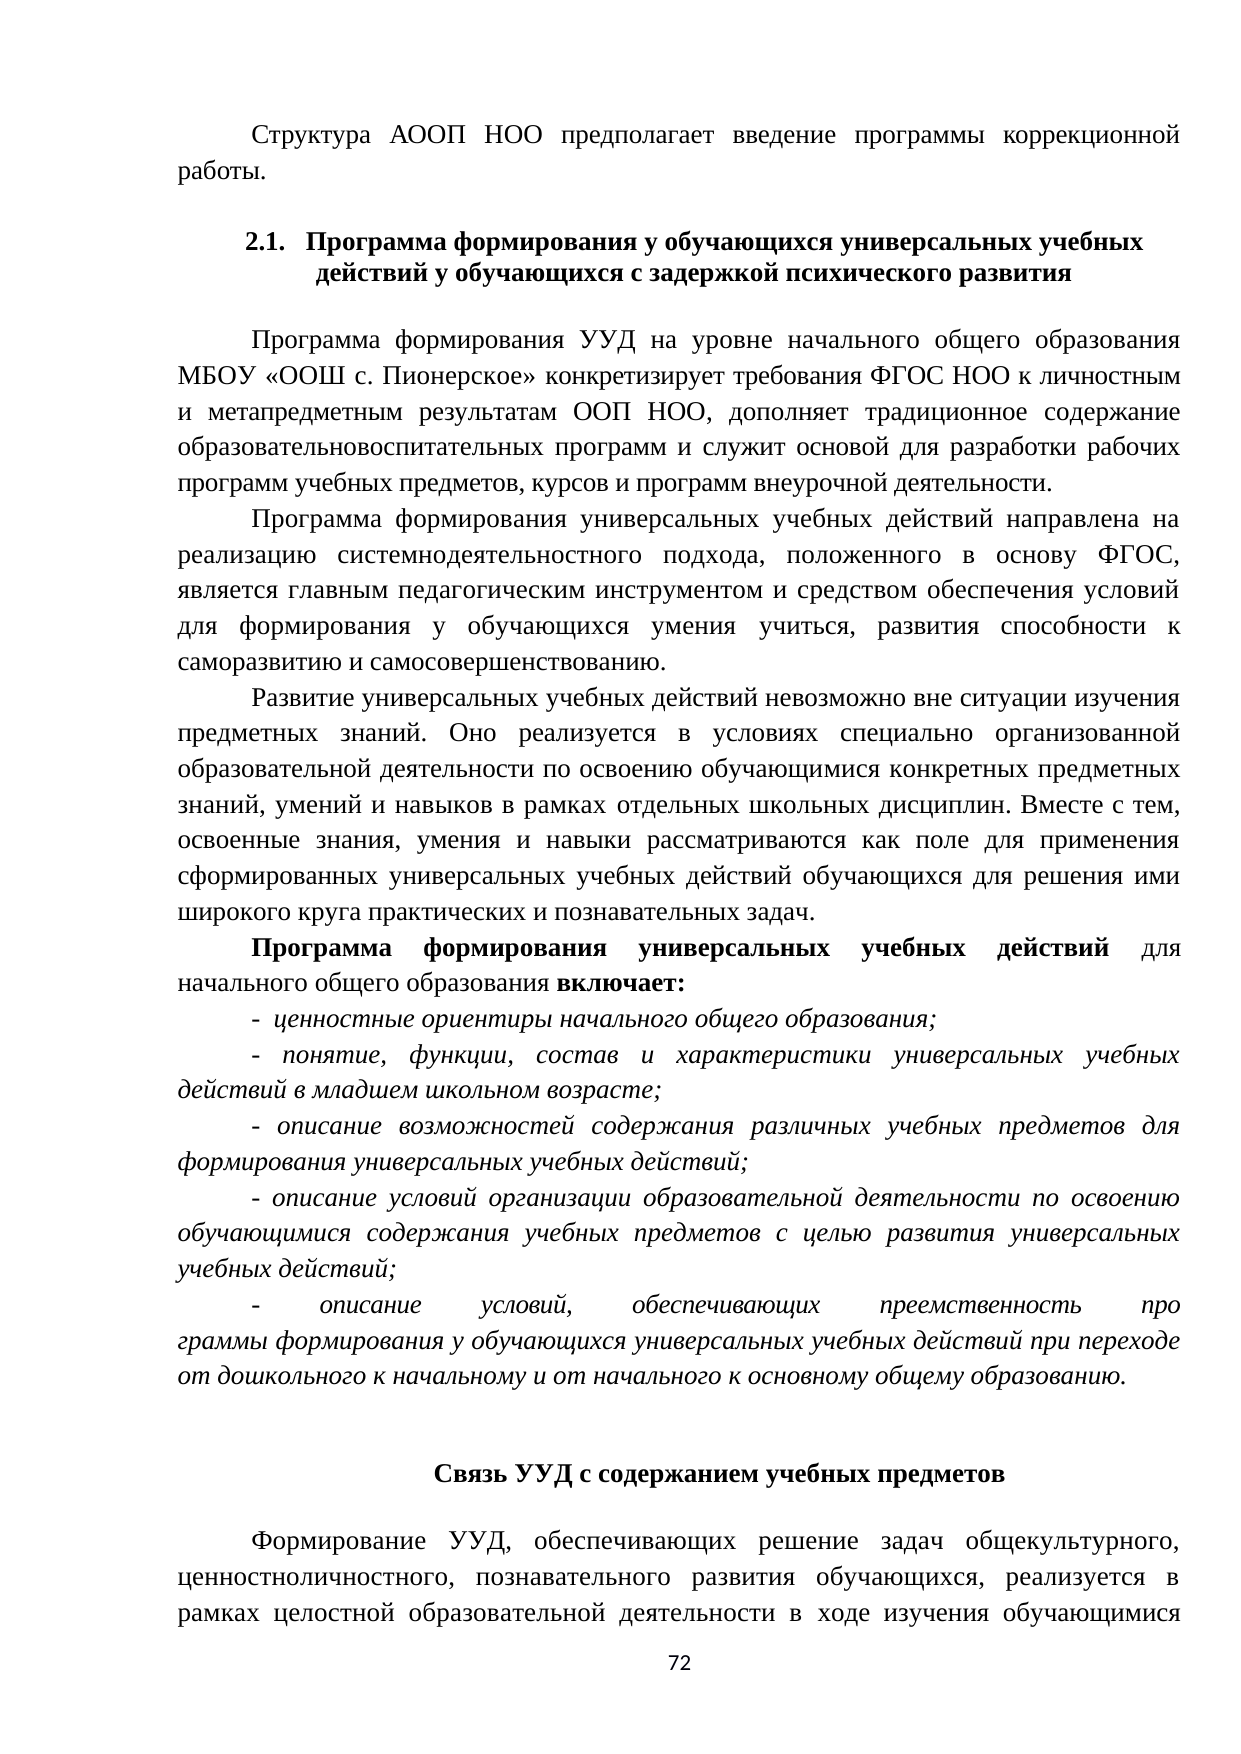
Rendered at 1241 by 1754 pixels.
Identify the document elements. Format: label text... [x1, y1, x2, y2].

text Программа формирования УУД на уровне начального общего образования МБОУ «ООШ с. Пионерское» конкретизирует требования ФГОС НОО к личностным и метапредметным результатам ООП НОО, дополняет традиционное содержание образовательно­воспитательных программ и служит основой для разработки рабочих программ учебных предметов, курсов и программ внеурочной деятельности. [177, 323, 1181, 497]
text - понятие, функции, состав и характеристики универсальных учебных действий в младшем школьном возрасте; [177, 1038, 1181, 1105]
text Развитие универсальных учебных действий невозможно вне ситуации изучения предметных знаний. Оно реализуется в условиях специально организованной образовательной деятельности по освоению обучающимися конкретных предметных знаний, умений и навыков в рамках отдельных школьных дисциплин. Вместе с тем, освоенные знания, умения и навыки рассматриваются как поле для применения сформированных универсальных учебных действий обучающихся для решения ими широкого круга практических и познавательных задач. [177, 681, 1181, 926]
text - ценностные ориентиры начального общего образования; [177, 1002, 1181, 1033]
subtitle Связь УУД с содержанием учебных предметов [177, 1457, 1181, 1489]
text - описание условий организации образовательной деятельности по освоению обучающимися содержания учебных предметов с целью развития универсальных учебных действий; [177, 1181, 1181, 1283]
text Структура АООП НОО предполагает введение программы коррекционной работы. [177, 118, 1181, 185]
text - описание возможностей содержания различных учебных предметов для формирования универсальных учебных действий; [177, 1109, 1181, 1176]
text Программа формирования универсальных учебных действий направлена на реализацию системно­деятельностного подхода, положенного в основу ФГОС, является главным педагогическим инструментом и средством обеспечения условий для формирования у обучающихся умения учиться, развития способности к саморазвитию и самосовершенствованию. [177, 502, 1181, 676]
text - описание условий, обеспечивающих преемственность про­ граммы формирования у обучающихся универсальных учебных действий при переходе от дошкольного к начальному и от начального к основному общему образованию. [177, 1288, 1181, 1391]
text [177, 1524, 1181, 1627]
subtitle 2.1. Программа формирования у обучающихся универсальных учебных действий у обучающихся с задержкой психического развития [207, 225, 1181, 288]
text Программа формирования универсальных учебных действий для начального общего образования включает: [177, 931, 1181, 998]
